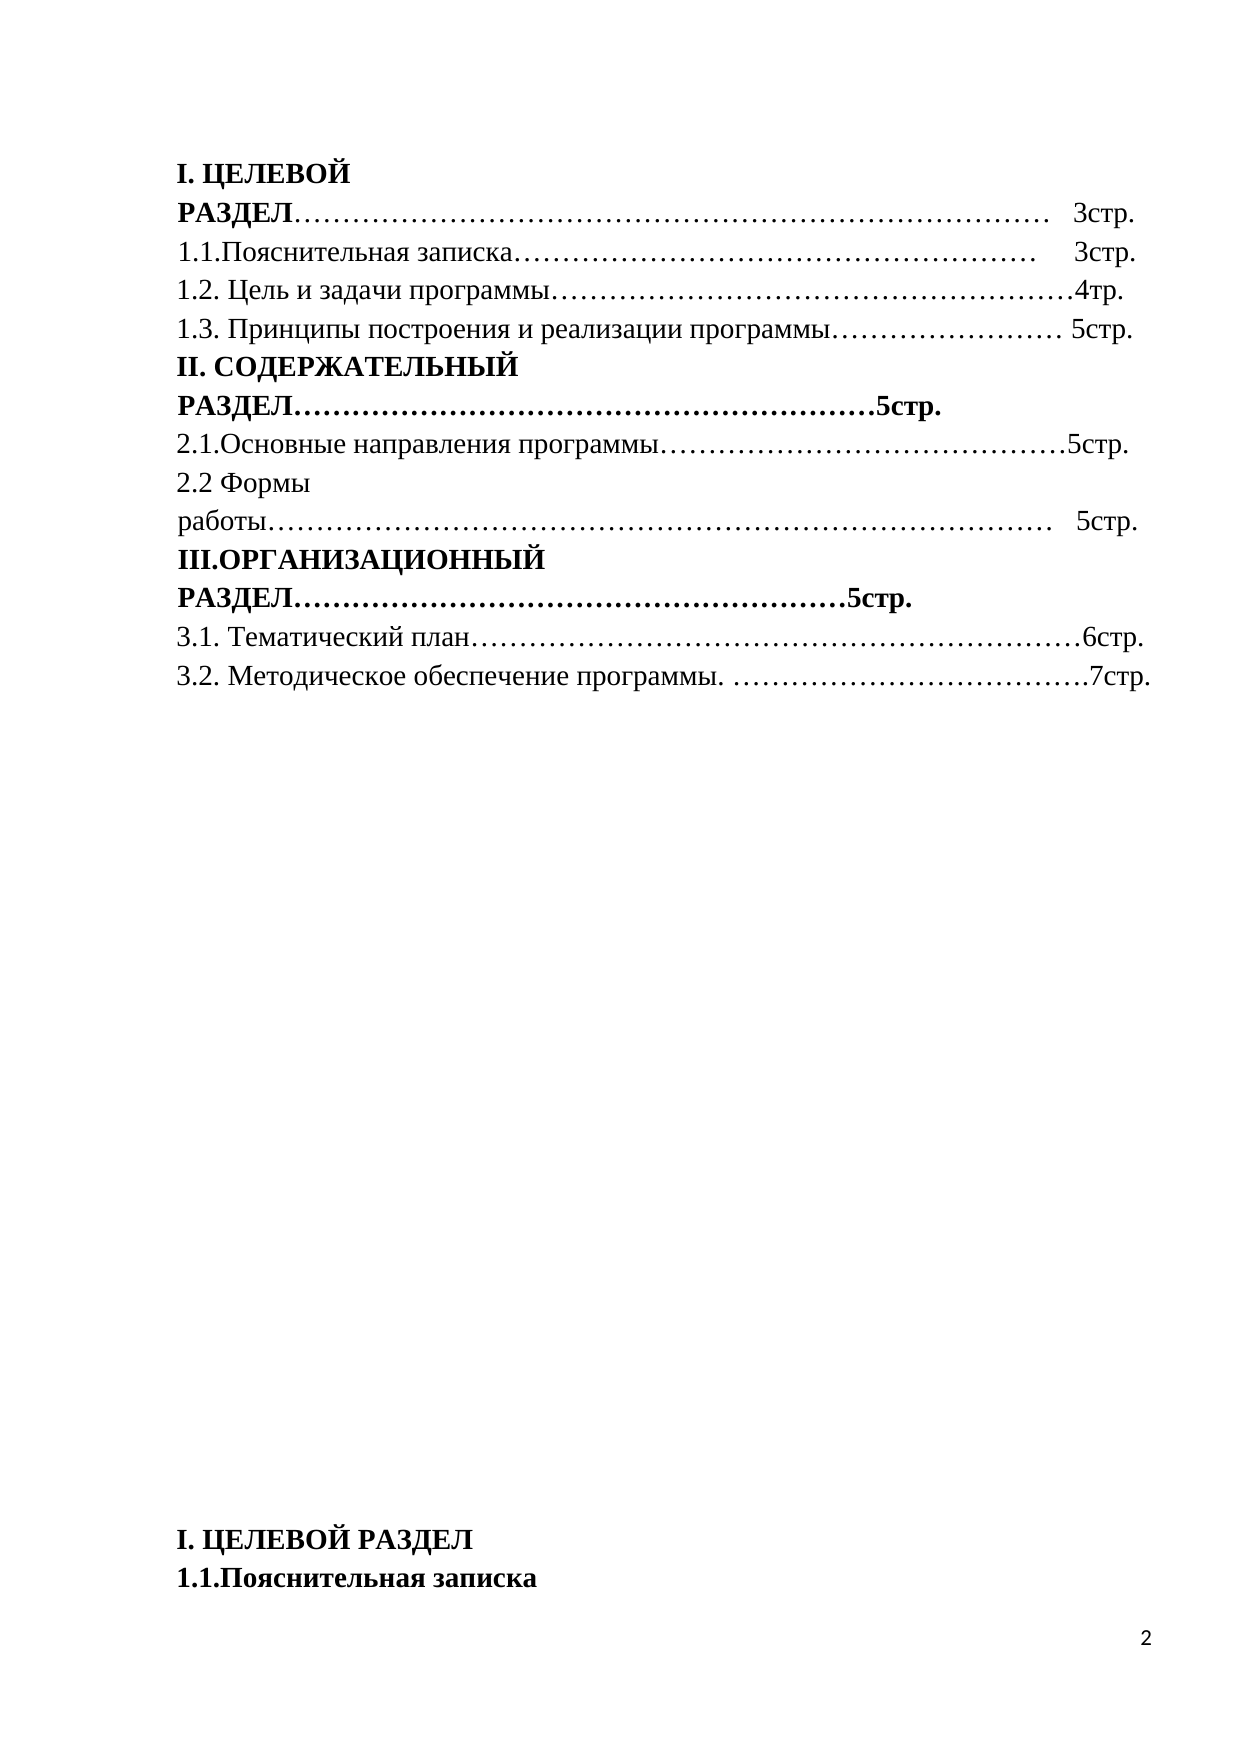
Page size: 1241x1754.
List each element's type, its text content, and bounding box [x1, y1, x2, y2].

text 3.2. Методическое обеспечение программы. ……………………………….7стр. [176, 658, 1152, 691]
text 3.1. Тематический план………………………………………………………6стр. [176, 619, 1152, 653]
text 2.2 Формы работы……………………………………………………………………… 5стр. [176, 465, 1152, 537]
text II. СОДЕРЖАТЕЛЬНЫЙ РАЗДЕЛ……………………………………………………5стр. [176, 349, 1152, 421]
text I. ЦЕЛЕВОЙ РАЗДЕЛ…………………………………………………………………… 3стр. [176, 157, 1152, 229]
text I. ЦЕЛЕВОЙ РАЗДЕЛ [176, 1522, 1152, 1555]
text 1.2. Цель и задачи программы………………………………………………4тр. [176, 272, 1152, 306]
text 1.1.Пояснительная записка [176, 1560, 1152, 1594]
text 2.1.Основные направления программы……………………………………5стр. [176, 426, 1152, 460]
text III.ОРГАНИЗАЦИОННЫЙ РАЗДЕЛ…………………………………………………5стр. [177, 542, 1152, 614]
text 1.3. Принципы построения и реализации программы…………………… 5стр. [176, 311, 1152, 344]
text 1.1.Пояснительная записка……………………………………………… 3стр. [177, 234, 1152, 267]
